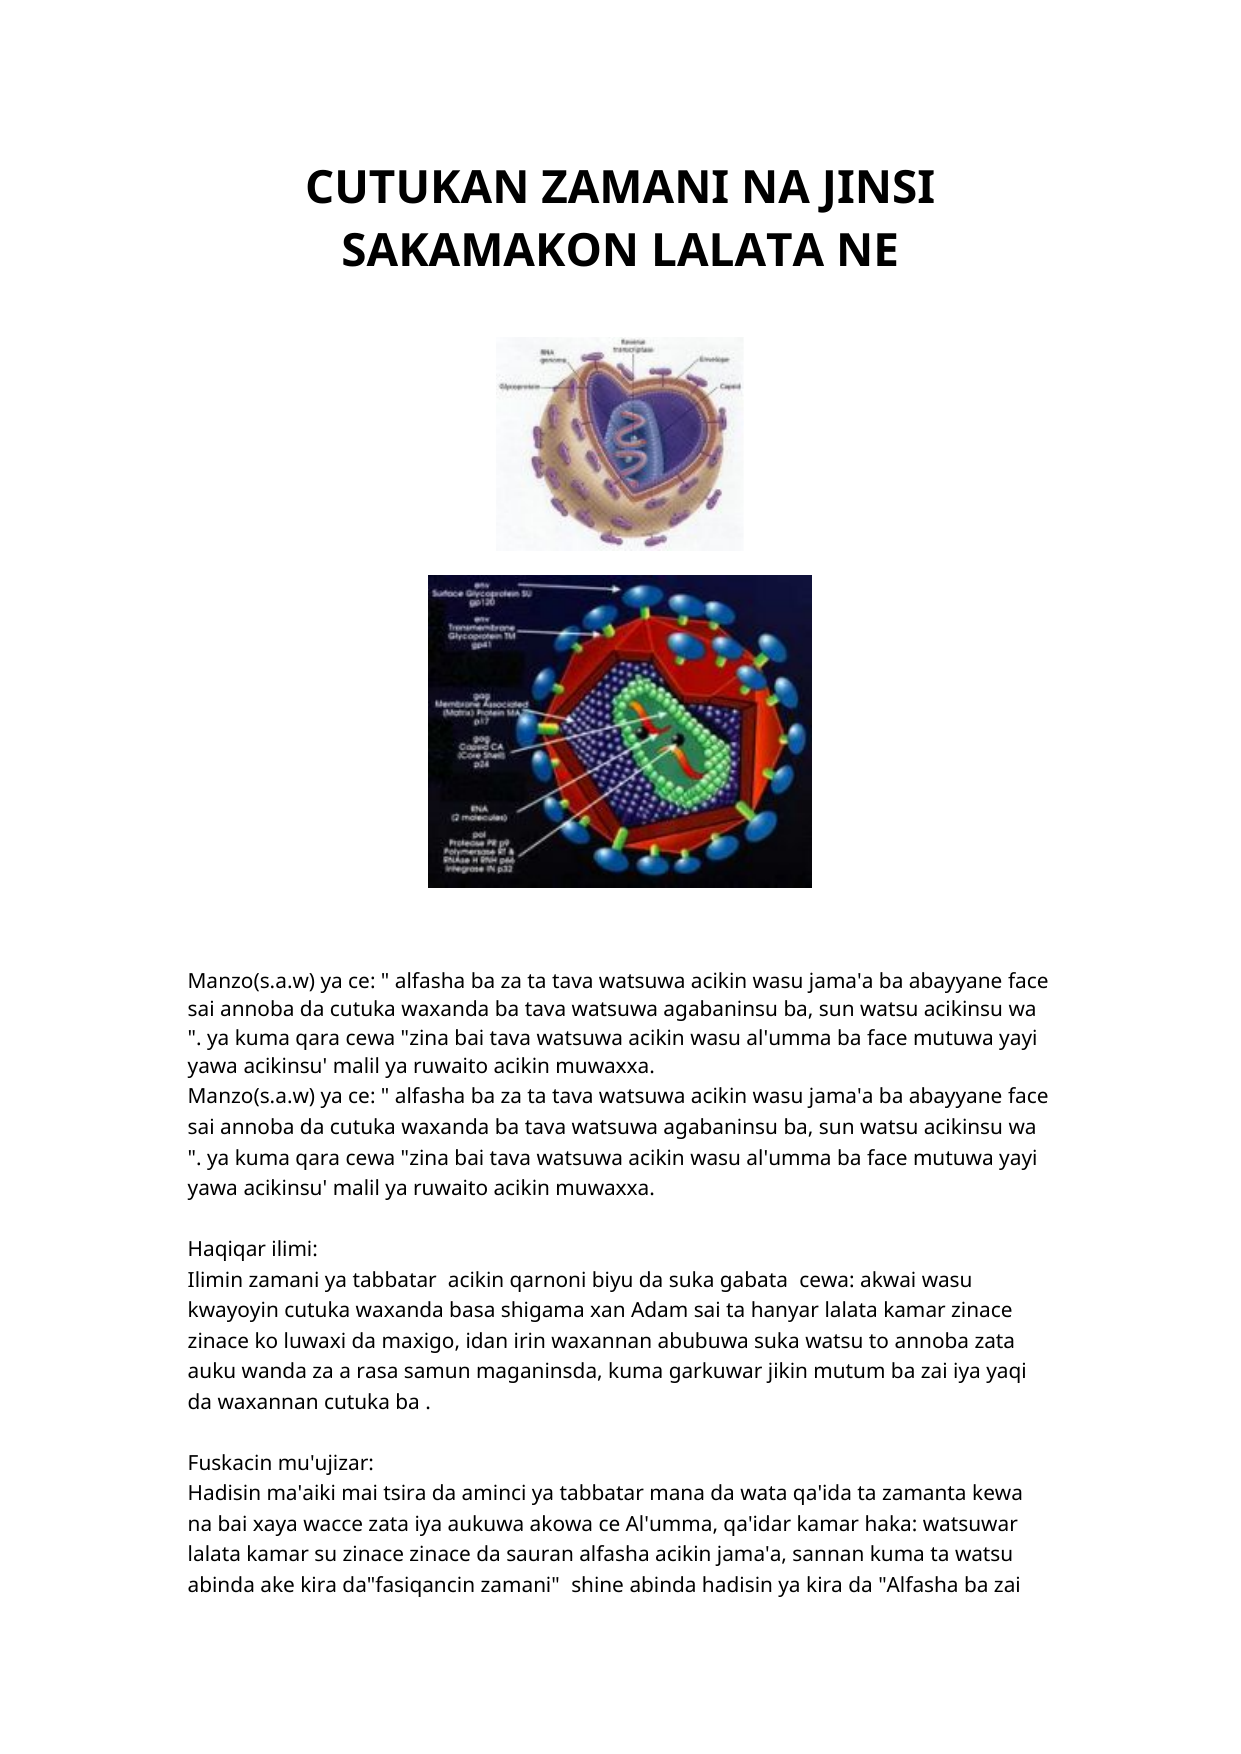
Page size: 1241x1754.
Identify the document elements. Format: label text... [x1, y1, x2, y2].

subtitle CUTUKAN ZAMANI NA JINSI SAKAMAKON LALATA NE [187, 155, 1053, 280]
picture [428, 575, 812, 888]
text Manzo(s.a.w) ya ce: " alfasha ba za ta tava watsuwa acikin wasu jama'a ba abayyane face sai annoba da cutuka waxanda ba tava watsuwa agabaninsu ba, sun watsu acikinsu wa ". ya kuma qara cewa "zina bai tava watsuwa acikin wasu al'umma ba face mutuwa yayi yawa acikinsu' malil ya ruwaito acikin muwaxxa. [655, 966, 1053, 1079]
picture [496, 337, 744, 551]
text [187, 1476, 1053, 1598]
text Ilimin zamani ya tabbatar acikin qarnoni biyu da suka gabata cewa: akwai wasu kwayoyin cutuka waxanda basa shigama xan Adam sai ta hanyar lalata kamar zinace zinace ko luwaxi da maxigo, idan irin waxannan abubuwa suka watsu to annoba zata auku wanda za a rasa samun maganinsda, kuma garkuwar jikin mutum ba zai iya yaqi da waxannan cutuka ba . Fuskacin mu'ujizar: [187, 1263, 1053, 1476]
text Manzo(s.a.w) ya ce: " alfasha ba za ta tava watsuwa acikin wasu jama'a ba abayyane face sai annoba da cutuka waxanda ba tava watsuwa agabaninsu ba, sun watsu acikinsu wa ". ya kuma qara cewa "zina bai tava watsuwa acikin wasu al'umma ba face mutuwa yayi yawa acikinsu' malil ya ruwaito acikin muwaxxa. Haqiqar ilimi: [187, 1079, 1053, 1263]
